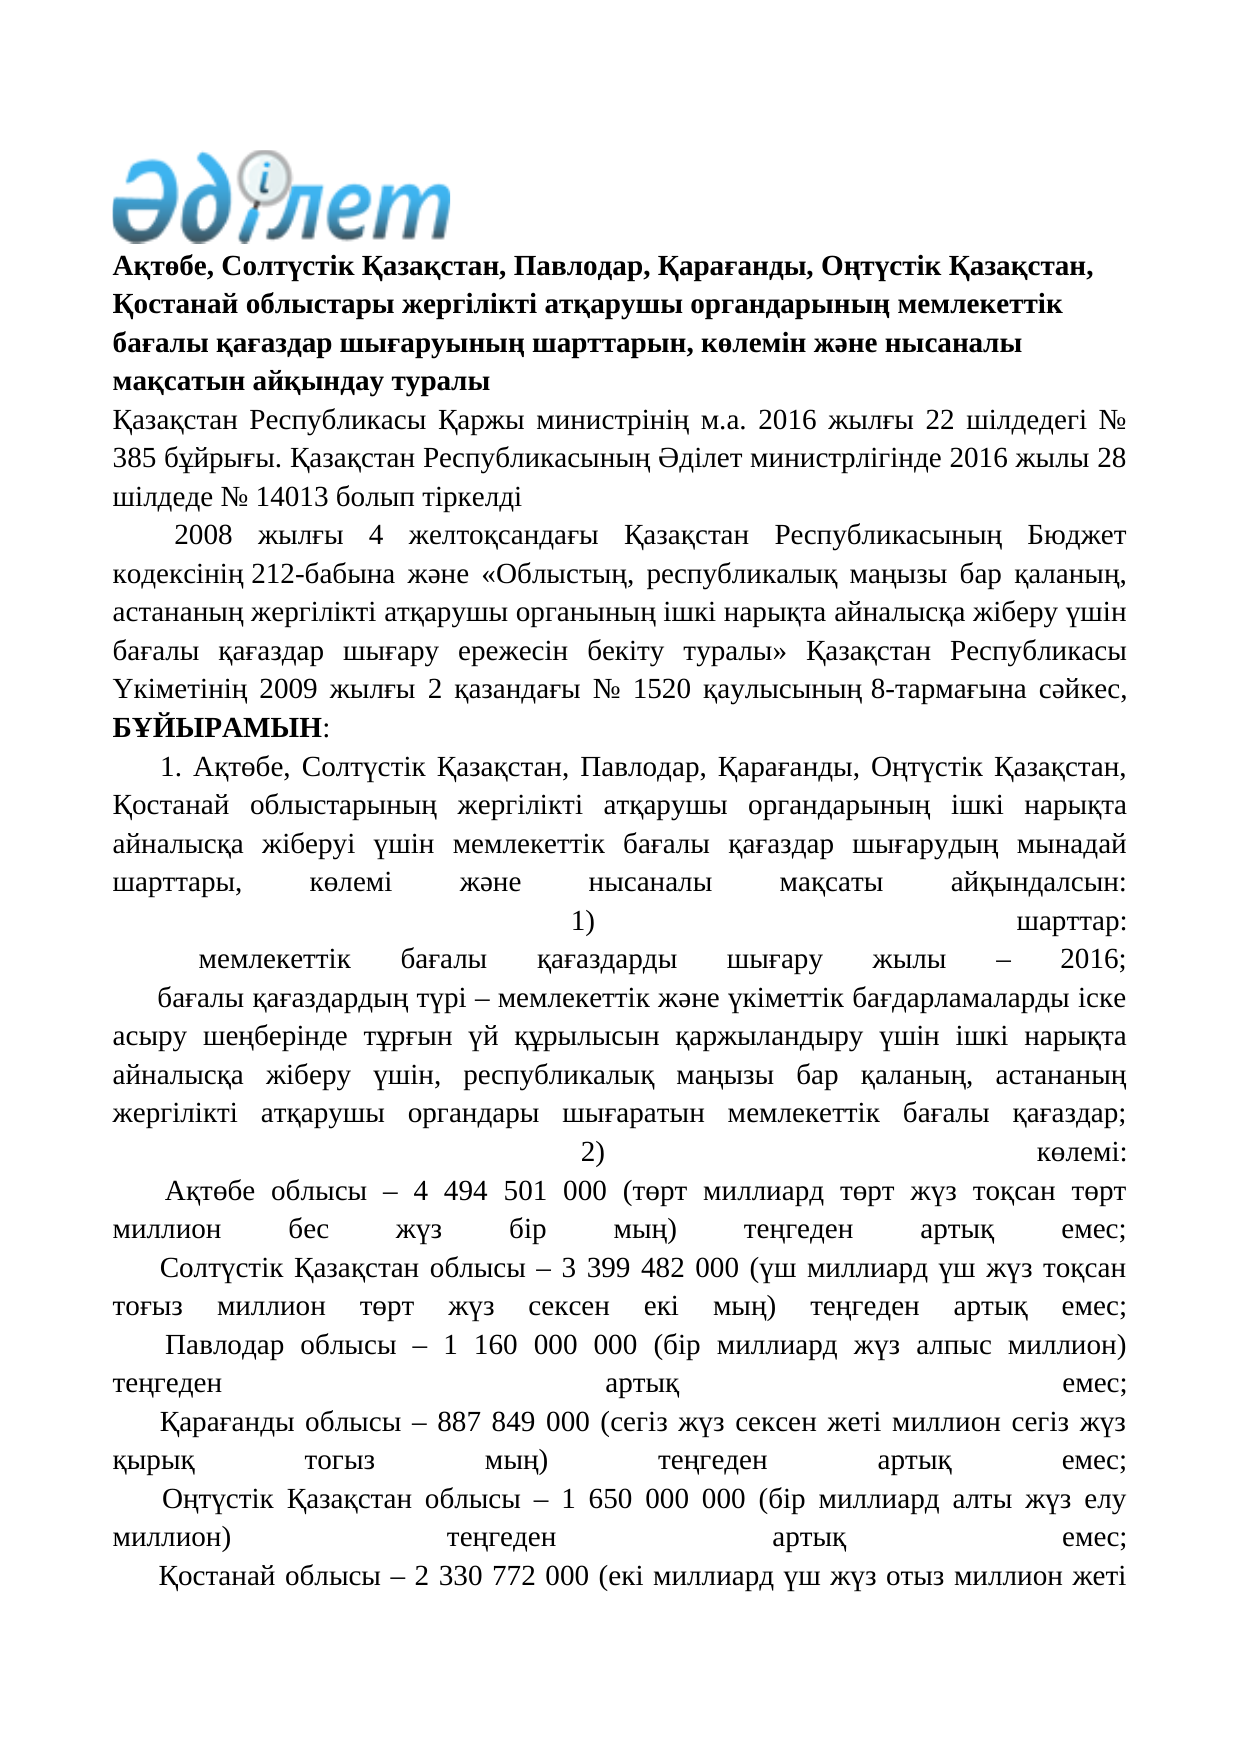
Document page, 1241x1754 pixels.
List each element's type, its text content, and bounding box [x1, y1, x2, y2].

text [112, 517, 1128, 1592]
text Ақтөбе, Солтүстік Қазақстан, Павлодар, Қарағанды, Оңтүстік Қазақстан, Қостанай облыстары жергілікті атқарушы органдарының мемлекеттік бағалы қағаздар шығаруының шарттарын, көлемін және нысаналы мақсатын айқындау туралы [112, 248, 1128, 397]
picture [112, 150, 451, 244]
text Қазақстан Республикасы Қаржы министрінің м.а. 2016 жылғы 22 шілдедегі № 385 бұйрығы. Қазақстан Республикасының Әділет министрлігінде 2016 жылы 28 шілдеде № 14013 болып тіркелді [112, 402, 1128, 512]
